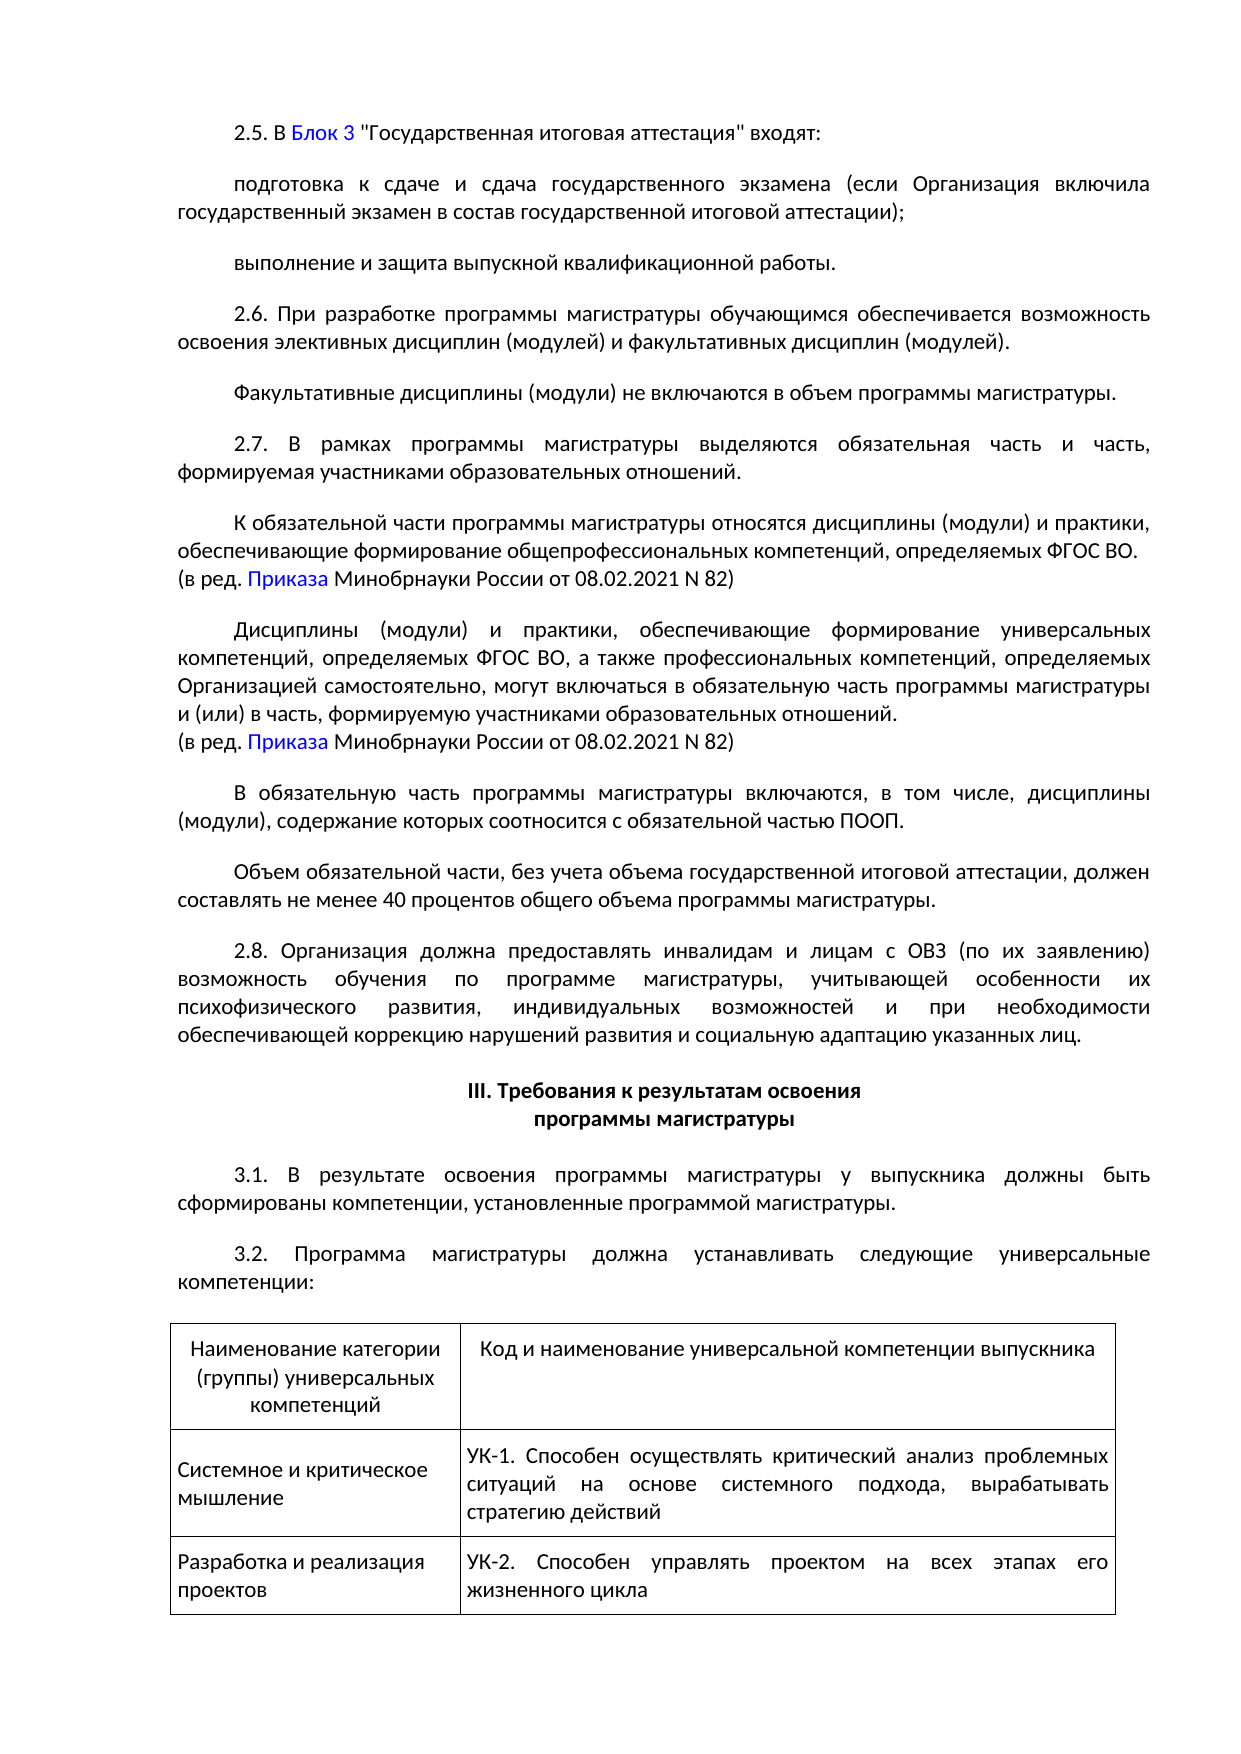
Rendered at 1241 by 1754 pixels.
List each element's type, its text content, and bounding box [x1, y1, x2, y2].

text выполнение и защита выпускной квалификационной работы. [177, 248, 1152, 276]
table_header Код и наименование универсальной компетенции выпускника [461, 1324, 1115, 1429]
text подготовка к сдаче и сдача государственного экзамена (если Организация включила государственный экзамен в состав государственной итоговой аттестации); [177, 169, 1152, 225]
text Дисциплины (модули) и практики, обеспечивающие формирование универсальных компетенций, определяемых ФГОС ВО, а также профессиональных компетенций, определяемых Организацией самостоятельно, могут включаться в обязательную часть программы магистратуры и (или) в часть, формируемую участниками образовательных отношений. [177, 615, 1152, 727]
table_cell УК-1. Способен осуществлять критический анализ проблемных ситуаций на основе системного подхода, вырабатывать стратегию действий [461, 1430, 1115, 1536]
text 2.7. В рамках программы магистратуры выделяются обязательная часть и часть, формируемая участниками образовательных отношений. [177, 429, 1152, 485]
text 2.6. При разработке программы магистратуры обучающимся обеспечивается возможность освоения элективных дисциплин (модулей) и факультативных дисциплин (модулей). [177, 299, 1152, 355]
table_cell УК-2. Способен управлять проектом на всех этапах его жизненного цикла [461, 1537, 1115, 1614]
text 3.2. Программа магистратуры должна устанавливать следующие универсальные компетенции: [177, 1239, 1152, 1295]
text 2.8. Организация должна предоставлять инвалидам и лицам с ОВЗ (по их заявлению) возможность обучения по программе магистратуры, учитывающей особенности их психофизического развития, индивидуальных возможностей и при необходимости обеспечивающей коррекцию нарушений развития и социальную адаптацию указанных лиц. [177, 936, 1152, 1048]
table_cell Системное и критическое мышление [171, 1430, 460, 1536]
text 2.5. В Блок 3 "Государственная итоговая аттестация" входят: [177, 118, 1152, 146]
title III. Требования к результатам освоения [177, 1076, 1152, 1104]
text (в ред. Приказа Минобрнауки России от 08.02.2021 N 82) [177, 564, 1152, 592]
text В обязательную часть программы магистратуры включаются, в том числе, дисциплины (модули), содержание которых соотносится с обязательной частью ПООП. [177, 778, 1152, 834]
text (в ред. Приказа Минобрнауки России от 08.02.2021 N 82) [177, 727, 1152, 755]
text 3.1. В результате освоения программы магистратуры у выпускника должны быть сформированы компетенции, установленные программой магистратуры. [177, 1160, 1152, 1216]
table_cell Разработка и реализация проектов [171, 1537, 460, 1614]
title программы магистратуры [177, 1104, 1152, 1132]
table_header Наименование категории (группы) универсальных компетенций [171, 1324, 460, 1429]
text Факультативные дисциплины (модули) не включаются в объем программы магистратуры. [177, 378, 1152, 406]
text Объем обязательной части, без учета объема государственной итоговой аттестации, должен составлять не менее 40 процентов общего объема программы магистратуры. [177, 857, 1152, 913]
text К обязательной части программы магистратуры относятся дисциплины (модули) и практики, обеспечивающие формирование общепрофессиональных компетенций, определяемых ФГОС ВО. [177, 508, 1152, 564]
